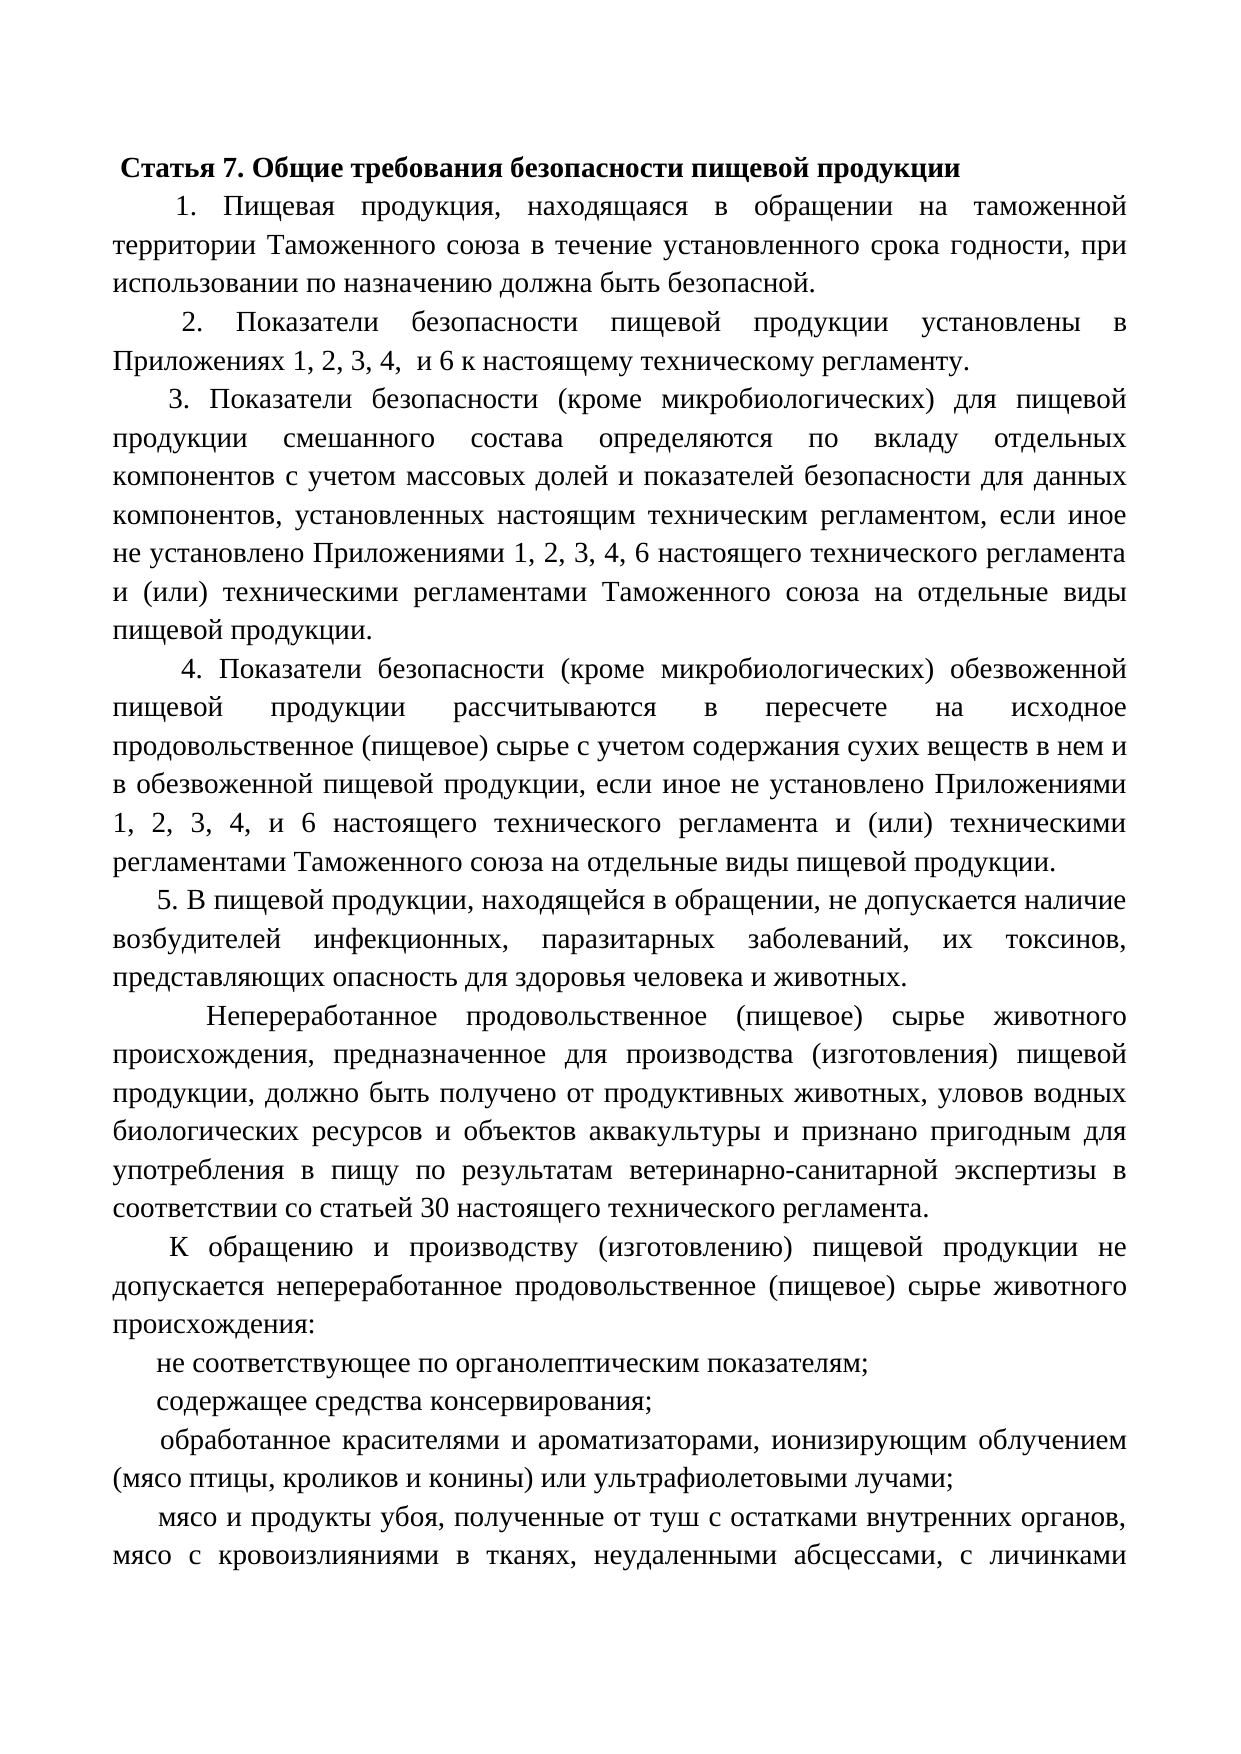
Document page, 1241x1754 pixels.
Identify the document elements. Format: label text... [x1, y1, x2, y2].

text 5. В пищевой продукции, находящейся в обращении, не допускается наличие возбудителей инфекционных, паразитарных заболеваний, их токсинов, представляющих опасность для здоровья человека и животных. [112, 882, 1128, 993]
text 3. Показатели безопасности (кроме микробиологических) для пищевой продукции смешанного состава определяются по вкладу отдельных компонентов с учетом массовых долей и показателей безопасности для данных компонентов, установленных настоящим техническим регламентом, если иное не установлено Приложениями 1, 2, 3, 4, 6 настоящего технического регламента и (или) техническими регламентами Таможенного союза на отдельные виды пищевой продукции. [112, 381, 1128, 646]
text обработанное красителями и ароматизаторами, ионизирующим облучением (мясо птицы, кроликов и конины) или ультрафиолетовыми лучами; [112, 1422, 1128, 1494]
text 4. Показатели безопасности (кроме микробиологических) обезвоженной пищевой продукции рассчитываются в пересчете на исходное продовольственное (пищевое) сырье с учетом содержания сухих веществ в нем и в обезвоженной пищевой продукции, если иное не установлено Приложениями 1, 2, 3, 4, и 6 настоящего технического регламента и (или) техническими регламентами Таможенного союза на отдельные виды пищевой продукции. [112, 651, 1128, 877]
text 2. Показатели безопасности пищевой продукции установлены в Приложениях 1, 2, 3, 4, и 6 к настоящему техническому регламенту. [112, 304, 1128, 376]
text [112, 1499, 1128, 1571]
text не соответствующее по органолептическим показателям; [112, 1345, 1128, 1378]
text Непереработанное продовольственное (пищевое) сырье животного происхождения, предназначенное для производства (изготовления) пищевой продукции, должно быть получено от продуктивных животных, уловов водных биологических ресурсов и объектов аквакультуры и признано пригодным для употребления в пищу по результатам ветеринарно-санитарной экспертизы в соответствии со статьей 30 настоящего технического регламента. [112, 998, 1128, 1224]
text 1. Пищевая продукция, находящаяся в обращении на таможенной территории Таможенного союза в течение установленного срока годности, при использовании по назначению должна быть безопасной. [112, 188, 1128, 299]
text содержащее средства консервирования; [112, 1383, 1128, 1417]
text Статья 7. Общие требования безопасности пищевой продукции [112, 150, 1128, 183]
text К обращению и производству (изготовлению) пищевой продукции не допускается непереработанное продовольственное (пищевое) сырье животного происхождения: [112, 1229, 1128, 1340]
